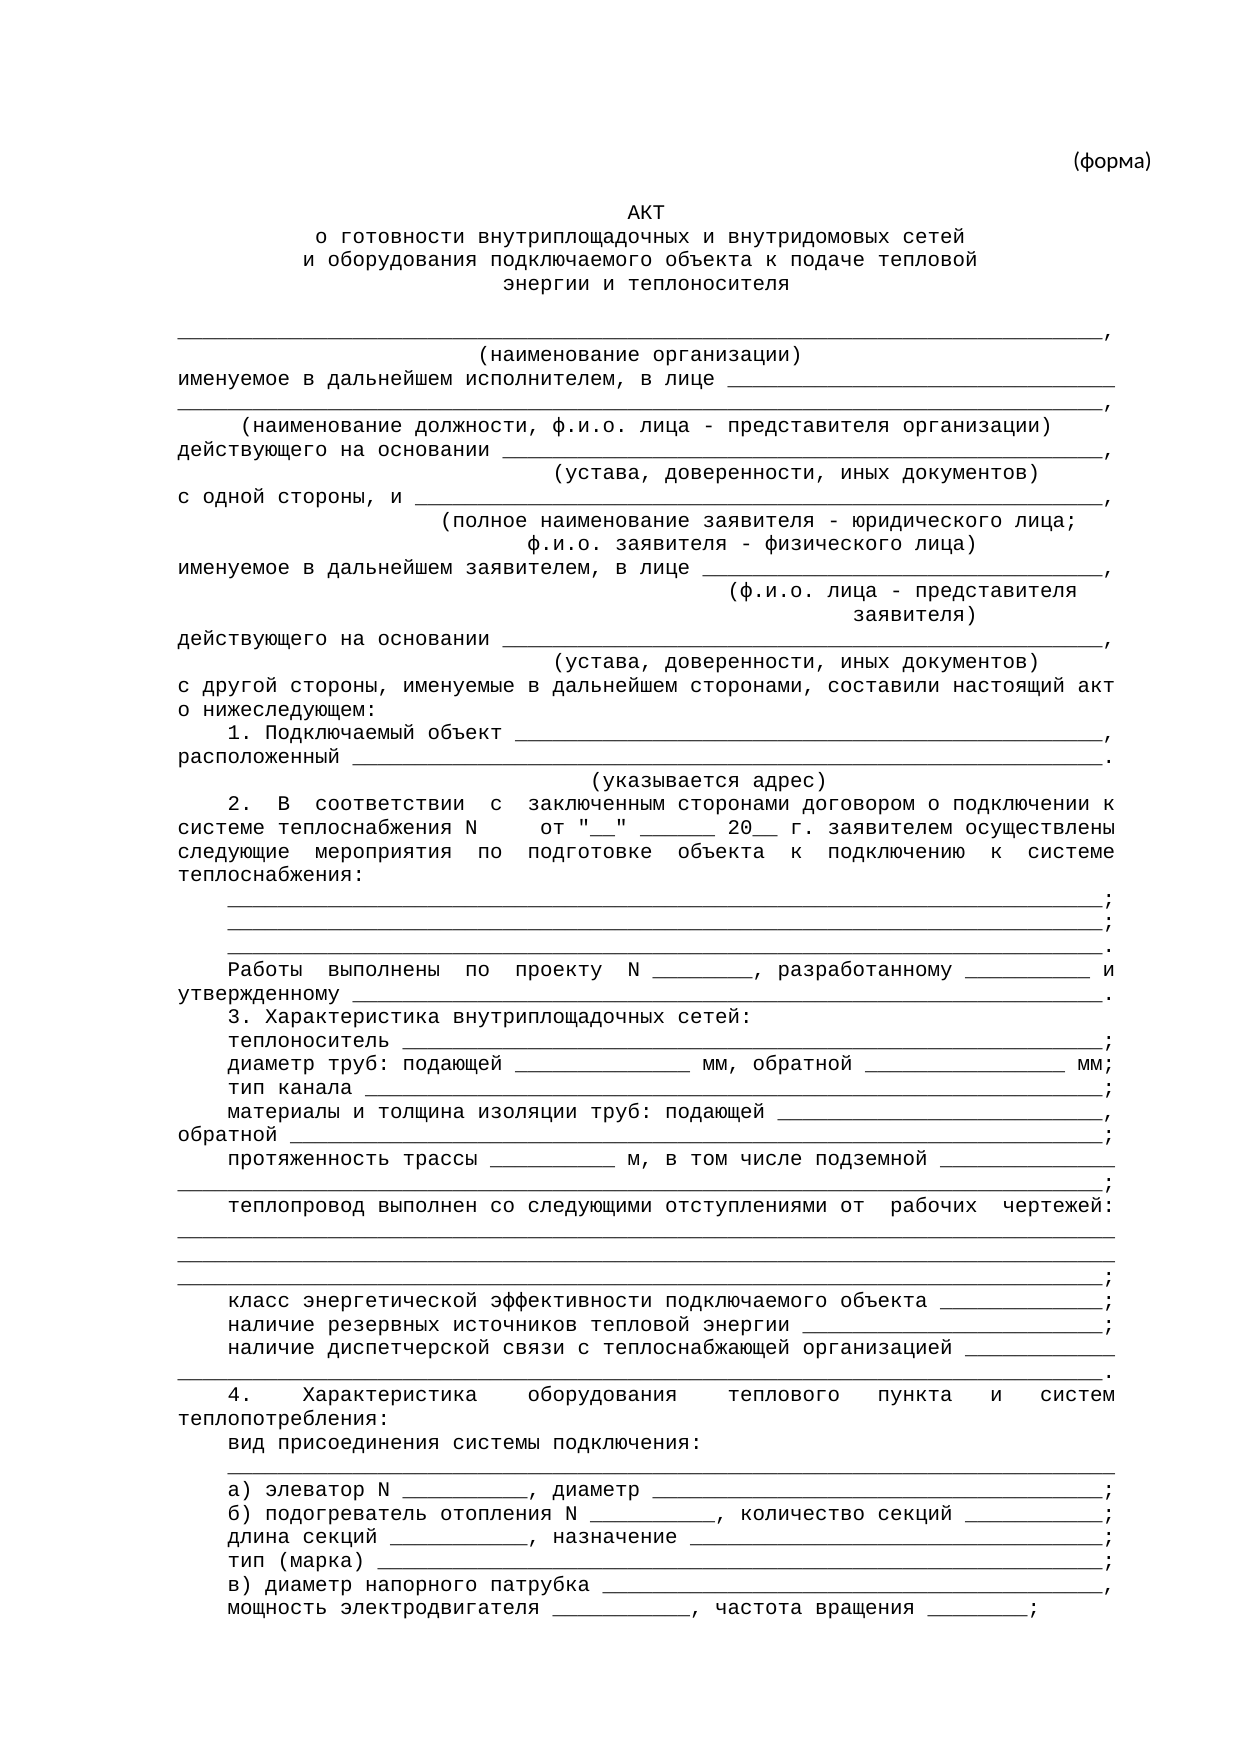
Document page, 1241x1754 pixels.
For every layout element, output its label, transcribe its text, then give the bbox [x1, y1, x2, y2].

text о готовности внутриплощадочных и внутридомовых сетей [177, 226, 1152, 249]
text теплоноситель ________________________________________________________; [177, 1030, 1152, 1053]
text (форма) [177, 146, 1152, 174]
text заявителя) [177, 604, 1152, 628]
text 4. Характеристика оборудования теплового пункта и систем [177, 1384, 1152, 1408]
text 2. В соответствии с заключенным сторонами договором о подключении к [177, 793, 1152, 817]
text ______________________________________________________________________. [177, 935, 1152, 959]
text с другой стороны, именуемые в дальнейшем сторонами, составили настоящий акт [177, 675, 1152, 699]
text о нижеследующем: [177, 699, 1152, 722]
text в) диаметр напорного патрубка ________________________________________, [177, 1574, 1152, 1597]
text (ф.и.о. лица - представителя [177, 581, 1152, 604]
text действующего на основании ________________________________________________, [177, 628, 1152, 651]
text класс энергетической эффективности подключаемого объекта _____________; [177, 1290, 1152, 1313]
text АКТ [177, 202, 1152, 226]
text 3. Характеристика внутриплощадочных сетей: [177, 1006, 1152, 1030]
text тип (марка) __________________________________________________________; [177, 1550, 1152, 1574]
text теплопровод выполнен со следующими отступлениями от рабочих чертежей: [177, 1195, 1152, 1219]
text теплоснабжения: [177, 864, 1152, 888]
text утвержденному ____________________________________________________________. [177, 982, 1152, 1006]
text расположенный ____________________________________________________________. [177, 746, 1152, 770]
text __________________________________________________________________________; [177, 1266, 1152, 1290]
text именуемое в дальнейшем исполнителем, в лице _______________________________ [177, 368, 1152, 391]
text __________________________________________________________________________; [177, 1172, 1152, 1195]
text материалы и толщина изоляции труб: подающей __________________________, [177, 1101, 1152, 1124]
text энергии и теплоносителя [177, 273, 1152, 297]
text обратной _________________________________________________________________; [177, 1124, 1152, 1148]
text тип канала ___________________________________________________________; [177, 1077, 1152, 1101]
text (указывается адрес) [177, 770, 1152, 793]
text следующие мероприятия по подготовке объекта к подключению к системе [177, 841, 1152, 864]
text длина секций ___________, назначение _________________________________; [177, 1526, 1152, 1550]
text именуемое в дальнейшем заявителем, в лице ________________________________, [177, 557, 1152, 581]
text (устава, доверенности, иных документов) [177, 651, 1152, 675]
text протяженность трассы __________ м, в том числе подземной ______________ [177, 1148, 1152, 1172]
text и оборудования подключаемого объекта к подаче тепловой [177, 249, 1152, 273]
text __________________________________________________________________________, [177, 391, 1152, 415]
text (полное наименование заявителя - юридического лица; [177, 509, 1152, 533]
text (устава, доверенности, иных документов) [177, 462, 1152, 486]
text с одной стороны, и _______________________________________________________, [177, 486, 1152, 509]
text 1. Подключаемый объект _______________________________________________, [177, 722, 1152, 746]
text действующего на основании ________________________________________________, [177, 439, 1152, 462]
text ______________________________________________________________________; [177, 912, 1152, 935]
text ___________________________________________________________________________ [177, 1219, 1152, 1243]
text мощность электродвигателя ___________, частота вращения ________; [177, 1597, 1152, 1621]
text Работы выполнены по проекту N ________, разработанному __________ и [177, 959, 1152, 982]
text диаметр труб: подающей ______________ мм, обратной ________________ мм; [177, 1053, 1152, 1077]
text теплопотребления: [177, 1408, 1152, 1432]
text вид присоединения системы подключения: [177, 1432, 1152, 1455]
text ф.и.о. заявителя - физического лица) [177, 533, 1152, 557]
text (наименование должности, ф.и.о. лица - представителя организации) [177, 415, 1152, 439]
text наличие диспетчерской связи с теплоснабжающей организацией ____________ [177, 1337, 1152, 1361]
text ___________________________________________________________________________ [177, 1243, 1152, 1266]
text _______________________________________________________________________ [177, 1455, 1152, 1479]
text б) подогреватель отопления N __________, количество секций ___________; [177, 1503, 1152, 1526]
text __________________________________________________________________________, [177, 320, 1152, 344]
text а) элеватор N __________, диаметр ____________________________________; [177, 1479, 1152, 1503]
text __________________________________________________________________________. [177, 1361, 1152, 1384]
text наличие резервных источников тепловой энергии ________________________; [177, 1313, 1152, 1337]
text системе теплоснабжения N от "__" ______ 20__ г. заявителем осуществлены [177, 817, 1152, 841]
text ______________________________________________________________________; [177, 888, 1152, 912]
text (наименование организации) [177, 344, 1152, 368]
